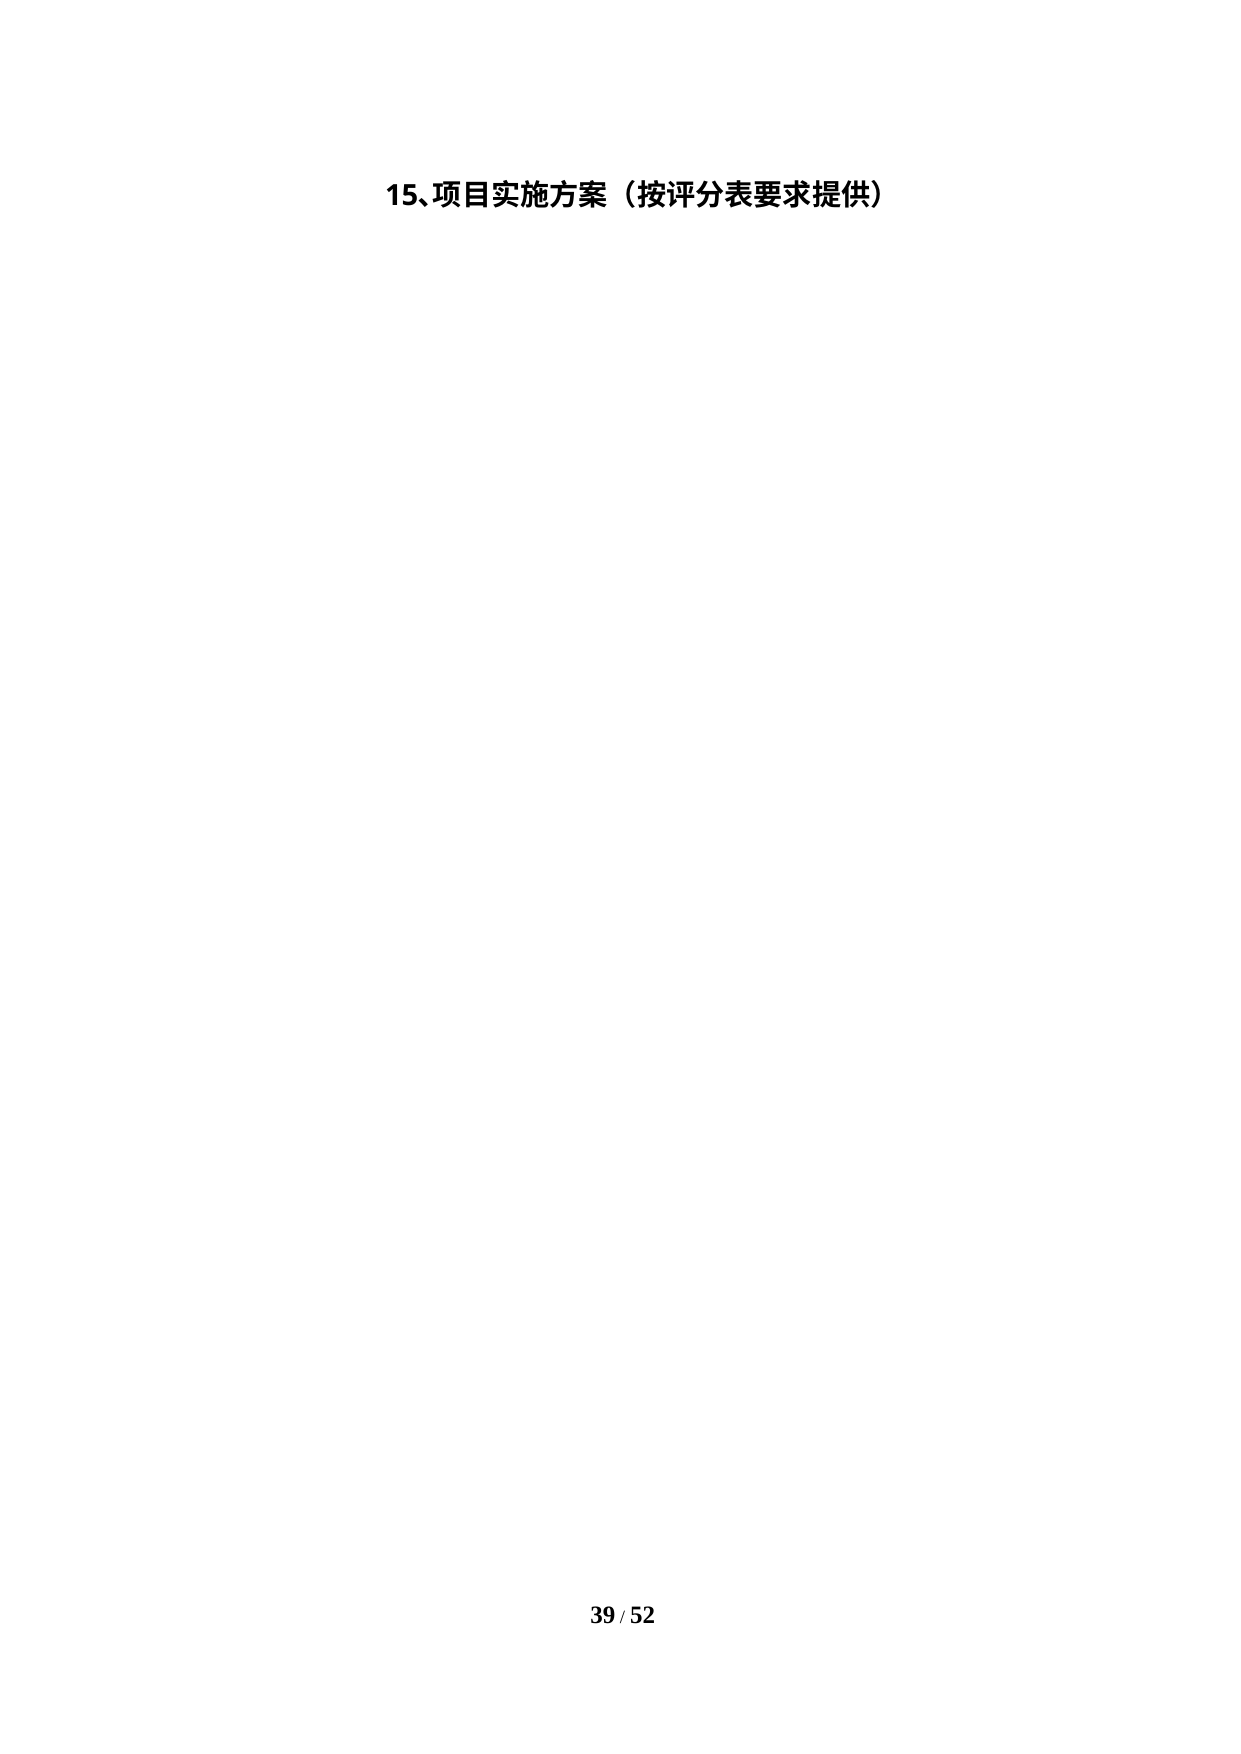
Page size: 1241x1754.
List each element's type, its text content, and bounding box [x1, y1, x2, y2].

text 15､项目实施方案（按评分表要求提供） [231, 160, 1053, 225]
